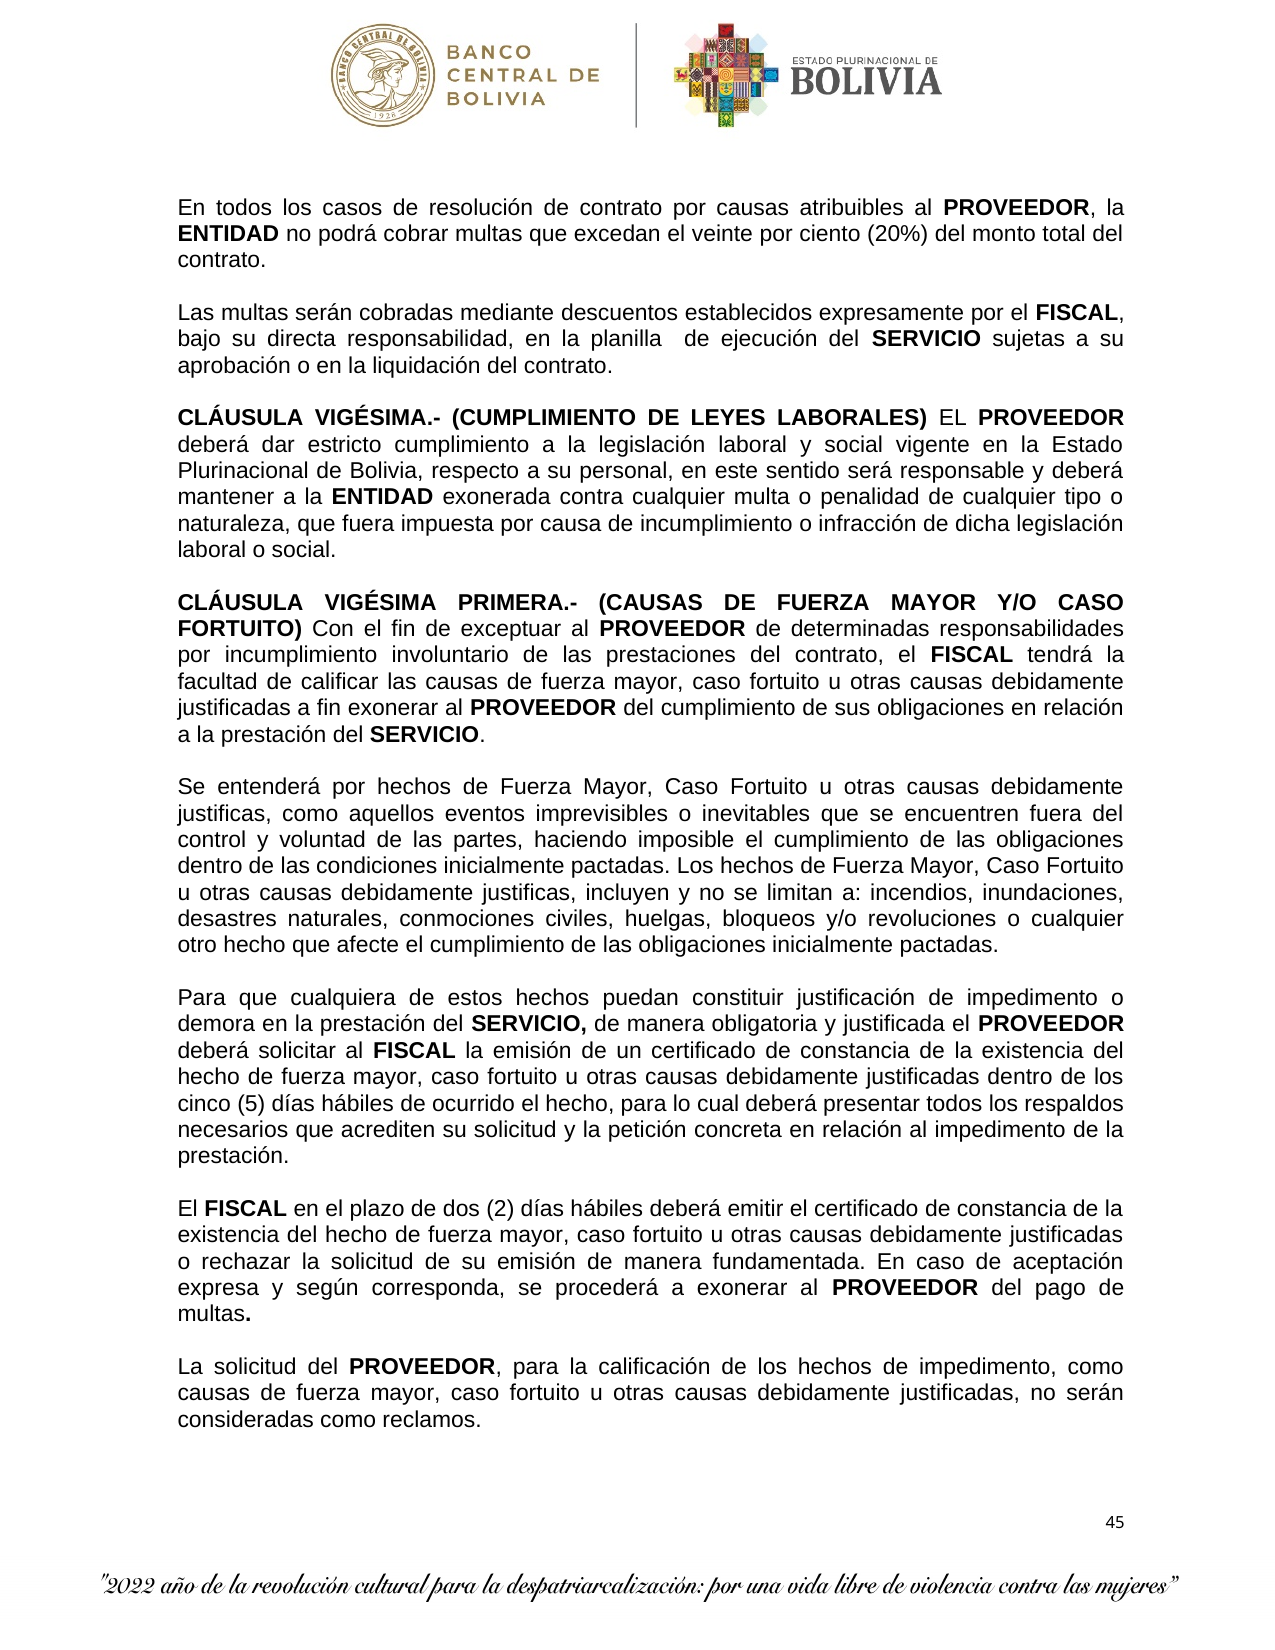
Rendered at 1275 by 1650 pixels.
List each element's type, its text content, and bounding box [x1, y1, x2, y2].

text Las multas serán cobradas mediante descuentos establecidos expresamente por el FISCAL, bajo su directa responsabilidad, en la planilla de ejecución del SERVICIO sujetas a su aprobación o en la liquidación del contrato. [177, 299, 1124, 378]
picture [0, 1556, 1275, 1621]
text CLÁUSULA VIGÉSIMA.- (CUMPLIMIENTO DE LEYES LABORALES) EL PROVEEDOR deberá dar estricto cumplimiento a la legislación laboral y social vigente en la Estado Plurinacional de Bolivia, respecto a su personal, en este sentido será responsable y deberá mantener a la ENTIDAD exonerada contra cualquier multa o penalidad de cualquier tipo o naturaleza, que fuera impuesta por causa de incumplimiento o infracción de dicha legislación laboral o social. [177, 404, 1124, 562]
text CLÁUSULA VIGÉSIMA PRIMERA.- (CAUSAS DE FUERZA MAYOR Y/O CASO FORTUITO) Con el fin de exceptuar al PROVEEDOR de determinadas responsabilidades por incumplimiento involuntario de las prestaciones del contrato, el FISCAL tendrá la facultad de calificar las causas de fuerza mayor, caso fortuito u otras causas debidamente justificadas a fin exonerar al PROVEEDOR del cumplimiento de sus obligaciones en relación a la prestación del SERVICIO. [177, 589, 1124, 747]
text En todos los casos de resolución de contrato por causas atribuibles al PROVEEDOR, la ENTIDAD no podrá cobrar multas que excedan el veinte por ciento (20%) del monto total del contrato. [177, 193, 1124, 272]
text Para que cualquiera de estos hechos puedan constituir justificación de impedimento o demora en la prestación del SERVICIO, de manera obligatoria y justificada el PROVEEDOR deberá solicitar al FISCAL la emisión de un certificado de constancia de la existencia del hecho de fuerza mayor, caso fortuito u otras causas debidamente justificadas dentro de los cinco (5) días hábiles de ocurrido el hecho, para lo cual deberá presentar todos los respaldos necesarios que acrediten su solicitud y la petición concreta en relación al impedimento de la prestación. [177, 984, 1124, 1168]
text Se entenderá por hechos de Fuerza Mayor, Caso Fortuito u otras causas debidamente justificas, como aquellos eventos imprevisibles o inevitables que se encuentren fuera del control y voluntad de las partes, haciendo imposible el cumplimiento de las obligaciones dentro de las condiciones inicialmente pactadas. Los hechos de Fuerza Mayor, Caso Fortuito u otras causas debidamente justificas, incluyen y no se limitan a: incendios, inundaciones, desastres naturales, conmociones civiles, huelgas, bloqueos y/o revoluciones o cualquier otro hecho que afecte el cumplimiento de las obligaciones inicialmente pactadas. [177, 773, 1124, 958]
picture [0, 5, 1272, 166]
text La solicitud del PROVEEDOR, para la calificación de los hechos de impedimento, como causas de fuerza mayor, caso fortuito u otras causas debidamente justificadas, no serán consideradas como reclamos. [177, 1353, 1124, 1432]
text El FISCAL en el plazo de dos (2) días hábiles deberá emitir el certificado de constancia de la existencia del hecho de fuerza mayor, caso fortuito u otras causas debidamente justificadas o rechazar la solicitud de su emisión de manera fundamentada. En caso de aceptación expresa y según corresponda, se procederá a exonerar al PROVEEDOR del pago de multas. [177, 1195, 1124, 1327]
